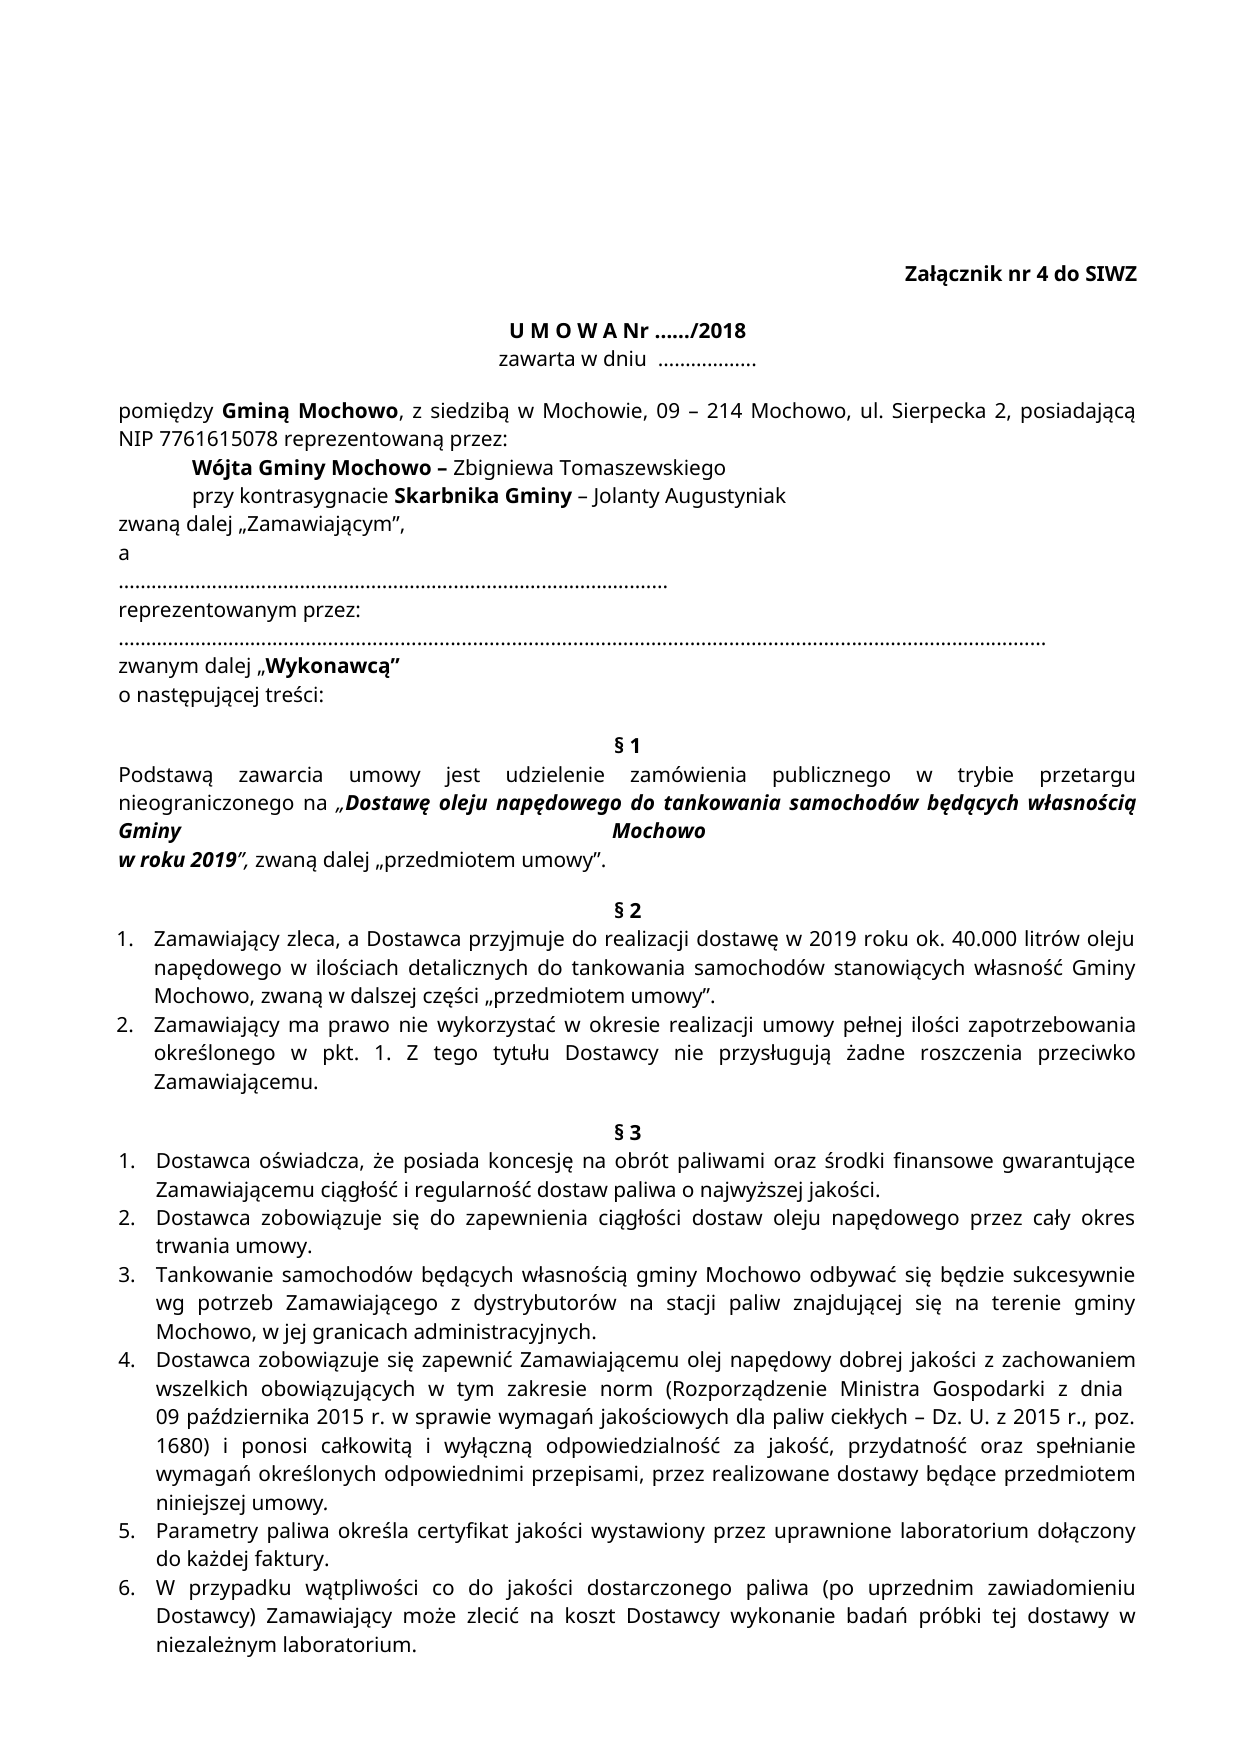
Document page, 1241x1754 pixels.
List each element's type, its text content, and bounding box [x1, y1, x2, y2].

text ……………………………………………………..…………………………........ [118, 566, 1137, 595]
text zwanym dalej „Wykonawcą” [118, 652, 1137, 680]
subtitle Załącznik nr 4 do SIWZ [118, 259, 1137, 288]
subtitle Wójta Gminy Mochowo – Zbigniewa Tomaszewskiego [192, 453, 1137, 481]
text § 1 [118, 731, 1137, 760]
list Tankowanie samochodów będących własnością gminy Mochowo odbywać się będzie sukcesywnie wg potrzeb Zamawiającego z dystrybutorów na stacji paliw znajdującej się na terenie gminy Mochowo, w jej granicach administracyjnych. [118, 1260, 1137, 1345]
text a [118, 538, 1137, 566]
list Dostawca zobowiązuje się do zapewnienia ciągłości dostaw oleju napędowego przez cały okres trwania umowy. [118, 1203, 1137, 1260]
text U M O W A Nr ……/2018 [118, 316, 1137, 344]
text pomiędzy Gminą Mochowo, z siedzibą w Mochowie, 09 – 214 Mochowo, ul. Sierpecka 2, posiadającą NIP 7761615078 reprezentowaną przez: [118, 396, 1137, 453]
list Zamawiający ma prawo nie wykorzystać w okresie realizacji umowy pełnej ilości zapotrzebowania określonego w pkt. 1. Z tego tytułu Dostawcy nie przysługują żadne roszczenia przeciwko Zamawiającemu. [116, 1010, 1137, 1095]
text § 2 [118, 896, 1137, 924]
text zwaną dalej „Zamawiającym”, [118, 509, 1137, 538]
list Dostawca zobowiązuje się zapewnić Zamawiającemu olej napędowy dobrej jakości z zachowaniem wszelkich obowiązujących w tym zakresie norm (Rozporządzenie Ministra Gospodarki z dnia 09 października 2015 r. w sprawie wymagań jakościowych dla paliw ciekłych – Dz. U. z 2015 r., poz. 1680) i ponosi całkowitą i wyłączną odpowiedzialność za jakość, przydatność oraz spełnianie wymagań określonych odpowiednimi przepisami, przez realizowane dostawy będące przedmiotem niniejszej umowy. [118, 1345, 1137, 1516]
list Parametry paliwa określa certyfikat jakości wystawiony przez uprawnione laboratorium dołączony do każdej faktury. [118, 1516, 1137, 1573]
text zawarta w dniu ……………... [118, 344, 1137, 373]
text …………………………......................................................................................................................................... [118, 623, 1137, 652]
text przy kontrasygnacie Skarbnika Gminy – Jolanty Augustyniak [192, 481, 1137, 509]
text § 3 [118, 1118, 1137, 1146]
list Dostawca oświadcza, że posiada koncesję na obrót paliwami oraz środki finansowe gwarantujące Zamawiającemu ciągłość i regularność dostaw paliwa o najwyższej jakości. [118, 1146, 1137, 1203]
text Podstawą zawarcia umowy jest udzielenie zamówienia publicznego w trybie przetargu nieograniczonego na „Dostawę oleju napędowego do tankowania samochodów będących własnością Gminy Mochowo w roku 2019”, zwaną dalej „przedmiotem umowy”. [118, 760, 1137, 873]
text o następującej treści: [118, 680, 1137, 708]
text reprezentowanym przez: [118, 595, 1137, 623]
list Zamawiający zleca, a Dostawca przyjmuje do realizacji dostawę w 2019 roku ok. 40.000 litrów oleju napędowego w ilościach detalicznych do tankowania samochodów stanowiących własność Gminy Mochowo, zwaną w dalszej części „przedmiotem umowy”. [116, 924, 1137, 1010]
list W przypadku wątpliwości co do jakości dostarczonego paliwa (po uprzednim zawiadomieniu Dostawcy) Zamawiający może zlecić na koszt Dostawcy wykonanie badań próbki tej dostawy w niezależnym laboratorium. [118, 1573, 1137, 1658]
